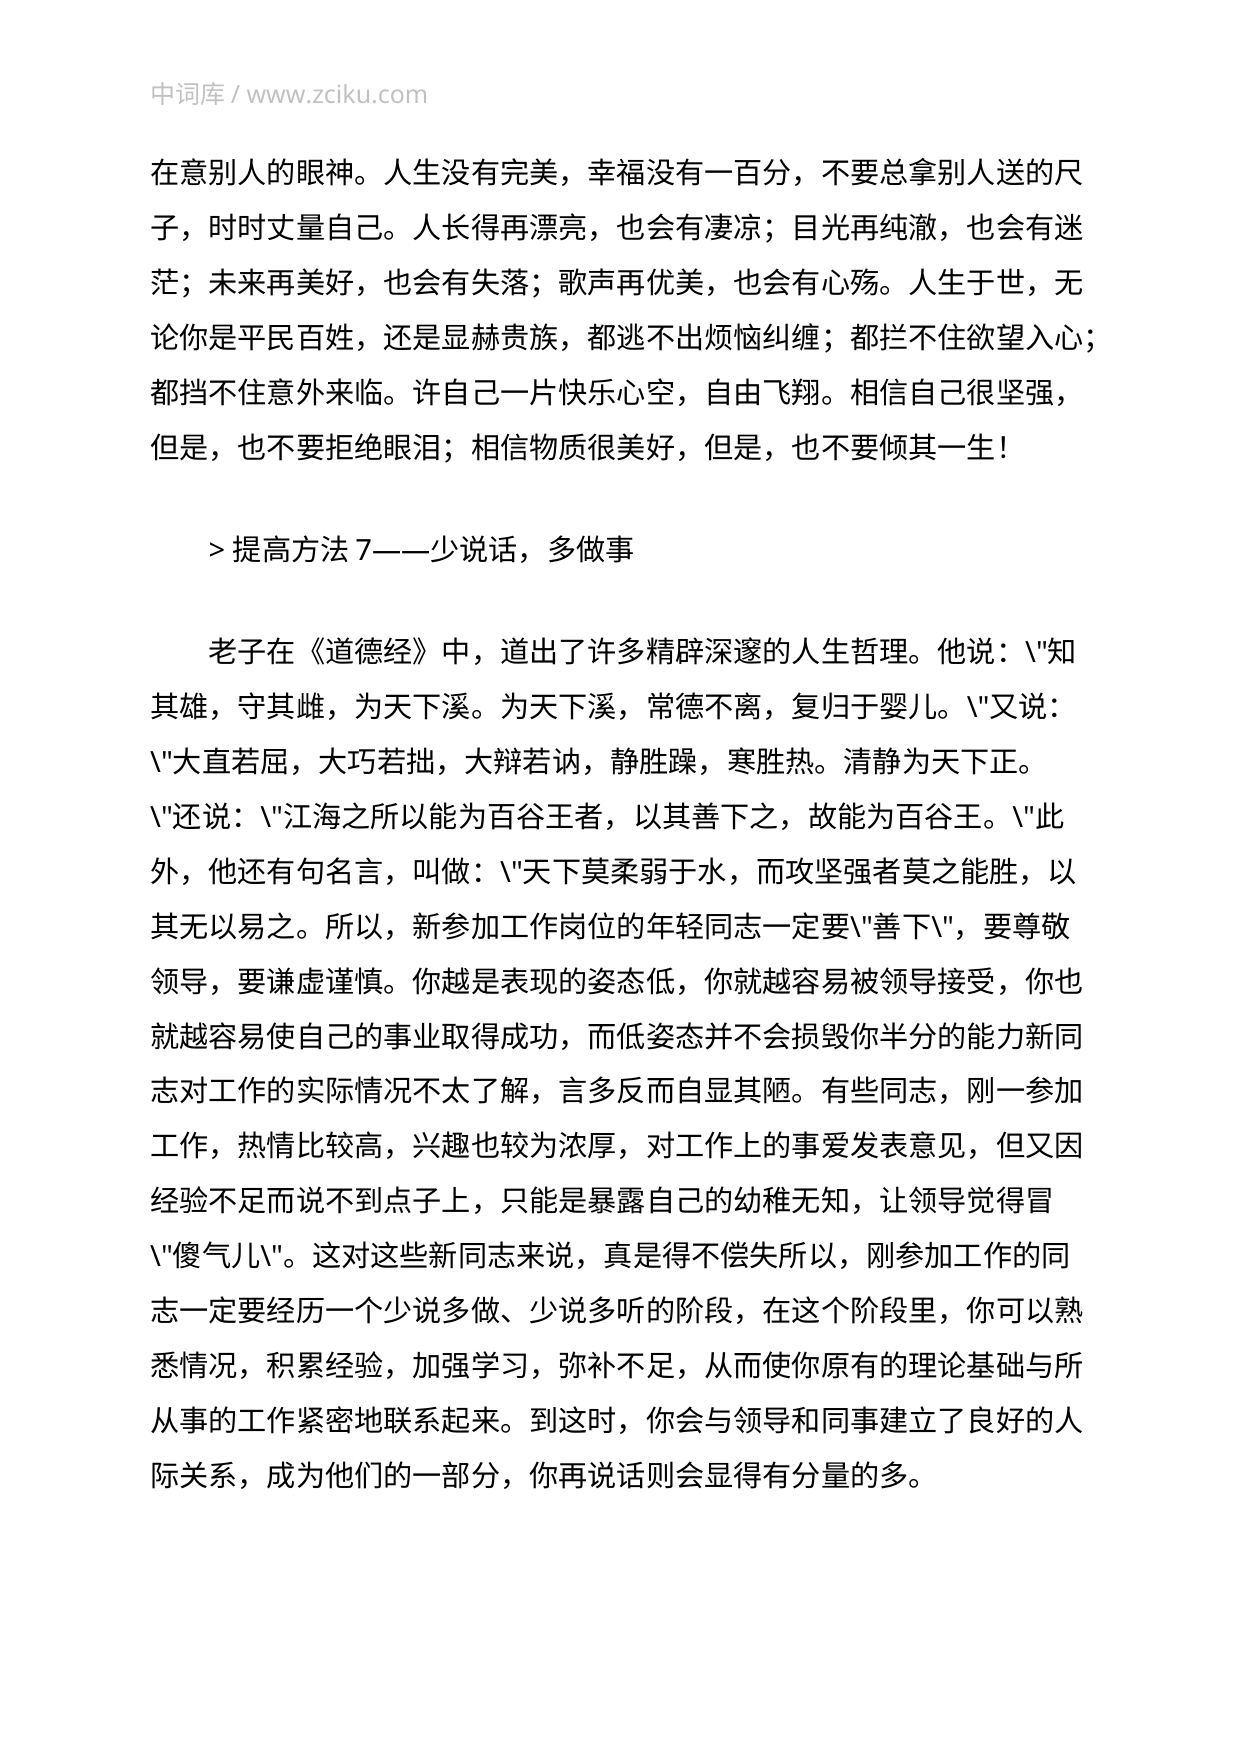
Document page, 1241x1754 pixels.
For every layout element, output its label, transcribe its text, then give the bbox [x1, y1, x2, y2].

text 老子在《道德经》中，道出了许多精辟深邃的人生哲理。他说：\"知其雄，守其雌，为天下溪。为天下溪，常德不离，复归于婴儿。\"又说：\"大直若屈，大巧若拙，大辩若讷，静胜躁，寒胜热。清静为天下正。\"还说：\"江海之所以能为百谷王者，以其善下之，故能为百谷王。\"此外，他还有句名言，叫做：\"天下莫柔弱于水，而攻坚强者莫之能胜，以其无以易之。所以，新参加工作岗位的年轻同志一定要\"善下\"，要尊敬领导，要谦虚谨慎。你越是表现的姿态低，你就越容易被领导接受，你也就越容易使自己的事业取得成功，而低姿态并不会损毁你半分的能力新同志对工作的实际情况不太了解，言多反而自显其陋。有些同志，刚一参加工作，热情比较高，兴趣也较为浓厚，对工作上的事爱发表意见，但又因经验不足而说不到点子上，只能是暴露自己的幼稚无知，让领导觉得冒\"傻气儿\"。这对这些新同志来说，真是得不偿失所以，刚参加工作的同志一定要经历一个少说多做、少说多听的阶段，在这个阶段里，你可以熟悉情况，积累经验，加强学习，弥补不足，从而使你原有的理论基础与所从事的工作紧密地联系起来。到这时，你会与领导和同事建立了良好的人际关系，成为他们的一部分，你再说话则会显得有分量的多。 [150, 628, 1090, 1495]
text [150, 150, 1090, 467]
text > 提高方法7——少说话，多做事 [150, 526, 1090, 569]
